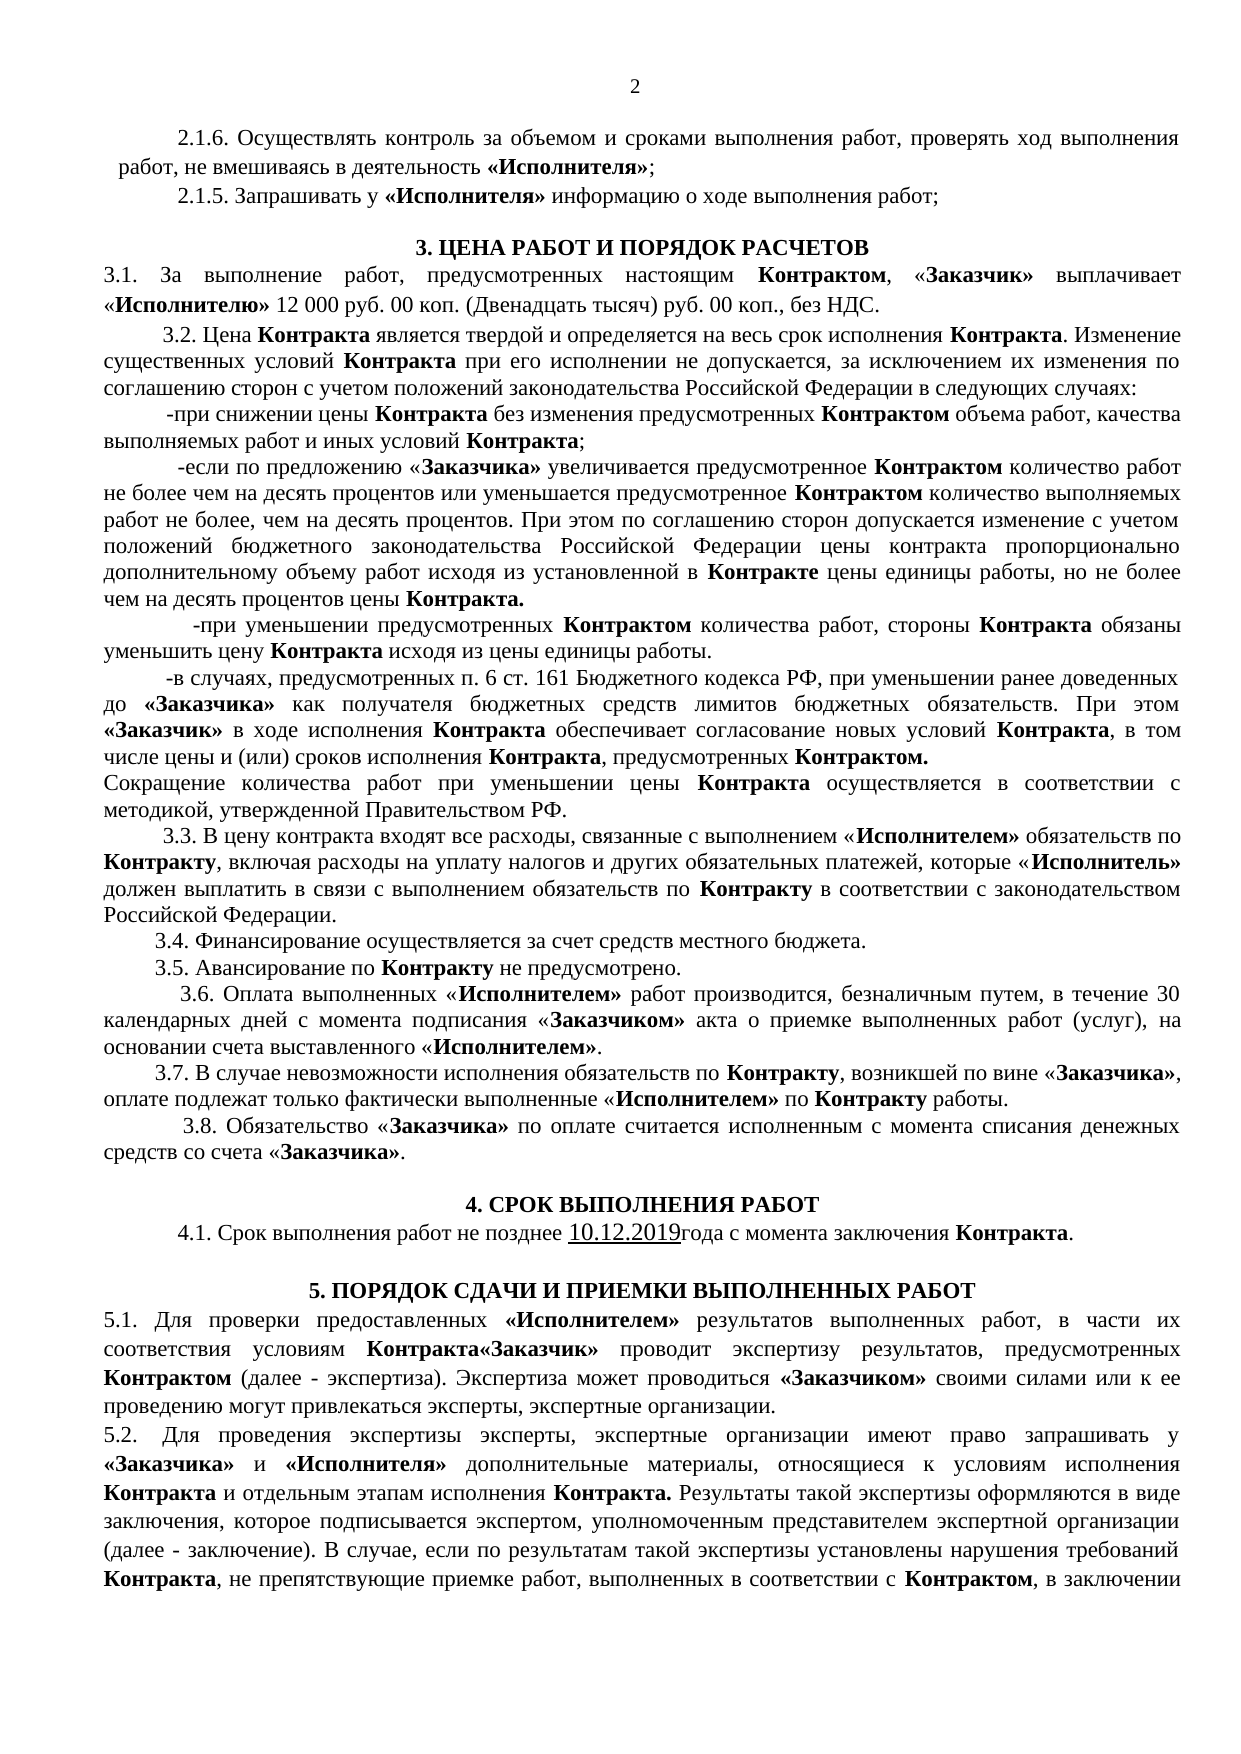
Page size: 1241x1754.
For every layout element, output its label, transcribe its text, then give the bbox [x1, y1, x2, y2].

text -при уменьшении предусмотренных Контрактом количества работ, стороны Контракта обязаны уменьшить цену Контракта исходя из цены единицы работы. [103, 611, 1181, 664]
text 3.2. Цена Контракта является твердой и определяется на весь срок исполнения Контракта. Изменение существенных условий Контракта при его исполнении не допускается, за исключением их изменения по соглашению сторон с учетом положений законодательства Российской Федерации в следующих случаях: [103, 321, 1181, 400]
text -при снижении цены Контракта без изменения предусмотренных Контрактом объема работ, качества выполняемых работ и иных условий Контракта; [103, 400, 1181, 453]
text 3.7. В случае невозможности исполнения обязательств по Контракту, возникшей по вине «Заказчика», оплате подлежат только фактически выполненные «Исполнителем» по Контракту работы. [103, 1059, 1181, 1112]
list 5. ПОРЯДОК СДАЧИ И ПРИЕМКИ ВЫПОЛНЕННЫХ РАБОТ [103, 1272, 1181, 1304]
text 3.8. Обязательство «Заказчика» по оплате считается исполненным с момента списания денежных средств со счета «Заказчика». [103, 1112, 1181, 1164]
text 3.3. В цену контракта входят все расходы, связанные с выполнением «Исполнителем» обязательств по Контракту, включая расходы на уплату налогов и других обязательных платежей, которые «Исполнитель» должен выплатить в связи с выполнением обязательств по Контракту в соответствии с законодательством Российской Федерации. [103, 822, 1181, 927]
text 3.1. За выполнение работ, предусмотренных настоящим Контрактом, «Заказчик» выплачивает «Исполнителю» 12 000 руб. 00 коп. (Двенадцать тысяч) руб. 00 коп., без НДС. [103, 261, 1181, 317]
text 3.6. Оплата выполненных «Исполнителем» работ производится, безналичным путем, в течение 30 календарных дней с момента подписания «Заказчиком» акта о приемке выполненных работ (услуг), на основании счета выставленного «Исполнителем». [103, 980, 1181, 1059]
list 4. СРОК ВЫПОЛНЕНИЯ РАБОТ [103, 1191, 1181, 1217]
text -в случаях, предусмотренных п. 6 ст. 161 Бюджетного кодекса РФ, при уменьшении ранее доведенных до «Заказчика» как получателя бюджетных средств лимитов бюджетных обязательств. При этом «Заказчик» в ходе исполнения Контракта обеспечивает согласование новых условий Контракта, в том числе цены и (или) сроков исполнения Контракта, предусмотренных Контрактом. [103, 664, 1181, 769]
text Сокращение количества работ при уменьшении цены Контракта осуществляется в соответствии с методикой, утвержденной Правительством РФ. [103, 769, 1181, 822]
list 4.1. Срок выполнения работ не позднее 10.12.2019года с момента заключения Контракта. [103, 1217, 1181, 1246]
text 2.1.5. Запрашивать у «Исполнителя» информацию о ходе выполнения работ; [118, 179, 1181, 208]
text 3. ЦЕНА РАБОТ И ПОРЯДОК РАСЧЕТОВ [103, 234, 1181, 261]
list 5.1. Для проверки предоставленных «Исполнителем» результатов выполненных работ, в части их соответствия условиям Контракта«Заказчик» проводит экспертизу результатов, предусмотренных Контрактом (далее - экспертиза). Экспертиза может проводиться «Заказчиком» своими силами или к ее проведению могут привлекаться эксперты, экспертные организации. [103, 1304, 1181, 1419]
text 3.5. Авансирование по Контракту не предусмотрено. [103, 954, 1181, 980]
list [103, 1419, 1181, 1591]
text -если по предложению «Заказчика» увеличивается предусмотренное Контрактом количество работ не более чем на десять процентов или уменьшается предусмотренное Контрактом количество выполняемых работ не более, чем на десять процентов. При этом по соглашению сторон допускается изменение с учетом положений бюджетного законодательства Российской Федерации цены контракта пропорционально дополнительному объему работ исходя из установленной в Контракте цены единицы работы, но не более чем на десять процентов цены Контракта. [103, 453, 1181, 611]
text 2.1.6. Осуществлять контроль за объемом и сроками выполнения работ, проверять ход выполнения работ, не вмешиваясь в деятельность «Исполнителя»; [118, 122, 1181, 179]
text 3.4. Финансирование осуществляется за счет средств местного бюджета. [103, 927, 1181, 954]
